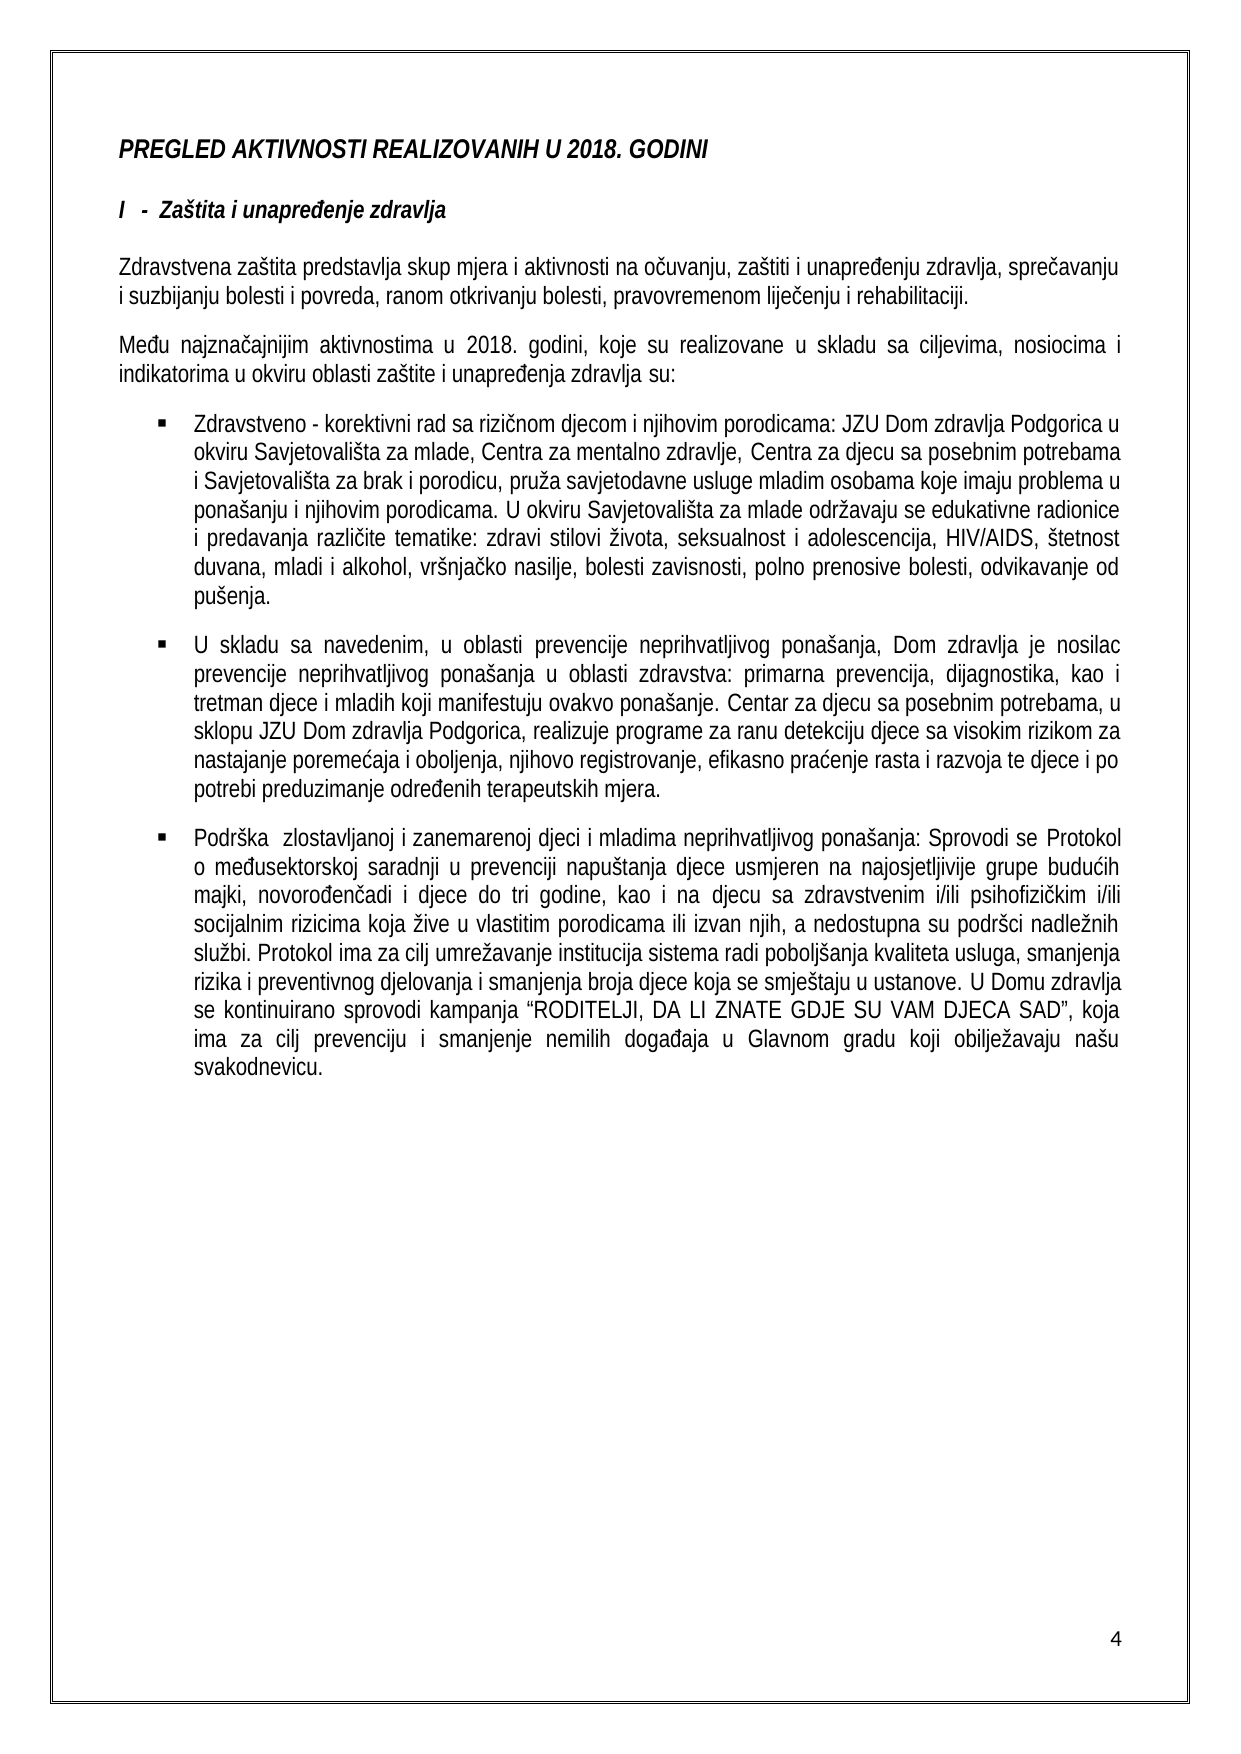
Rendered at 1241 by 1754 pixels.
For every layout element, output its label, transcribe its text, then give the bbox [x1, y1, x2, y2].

list U skladu sa navedenim, u oblasti prevencije neprihvatljivog ponašanja, Dom zdravlja je nosilac prevencije neprihvatljivog ponašanja u oblasti zdravstva: primarna prevencija, dijagnostika, kao i tretman djece i mladih koji manifestuju ovakvo ponašanje. Centar za djecu sa posebnim potrebama, u sklopu JZU Dom zdravlja Podgorica, realizuje programe za ranu detekciju djece sa visokim rizikom za nastajanje poremećaja i oboljenja, njihovo registrovanje, efikasno praćenje rasta i razvoja te djece i po potrebi preduzimanje određenih terapeutskih mjera. [156, 630, 1122, 802]
text Pregled aktivnosti realizovanih u 2018. Godini [118, 133, 1122, 164]
text Zdravstvena zaštita predstavlja skup mjera i aktivnosti na očuvanju, zaštiti i unapređenju zdravlja, sprečavanju i suzbijanju bolesti i povreda, ranom otkrivanju bolesti, pravovremenom liječenju i rehabilitaciji. [118, 252, 1122, 309]
list Zdravstveno - korektivni rad sa rizičnom djecom i njihovim porodicama: JZU Dom zdravlja Podgorica u okviru Savjetovališta za mlade, Centra za mentalno zdravlje, Centra za djecu sa posebnim potrebama i Savjetovališta za brak i porodicu, pruža savjetodavne usluge mladim osobama koje imaju problema u ponašanju i njihovim porodicama. U okviru Savjetovališta za mlade održavaju se edukativne radionice i predavanja različite tematike: zdravi stilovi života, seksualnost i adolescencija, HIV/AIDS, štetnost duvana, mladi i alkohol, vršnjačko nasilje, bolesti zavisnosti, polno prenosive bolesti, odvikavanje od pušenja. [156, 408, 1122, 609]
list Podrška zlostavljanoj i zanemarenoj djeci i mladima neprihvatljivog ponašanja: Sprovodi se Protokol o međusektorskoj saradnji u prevenciji napuštanja djece usmjeren na najosjetljivije grupe budućih majki, novorođenčadi i djece do tri godine, kao i na djecu sa zdravstvenim i/ili psihofizičkim i/ili socijalnim rizicima koja žive u vlastitim porodicama ili izvan njih, a nedostupna su podršci nadležnih službi. Protokol ima za cilj umrežavanje institucija sistema radi poboljšanja kvaliteta usluga, smanjenja rizika i preventivnog djelovanja i smanjenja broja djece koja se smještaju u ustanove. U Domu zdravlja se kontinuirano sprovodi kampanja “RODITELJI, DA LI ZNATE GDJE SU VAM DJECA SAD”, koja ima za cilj prevenciju i smanjenje nemilih događaja u Glavnom gradu koji obilježavaju našu svakodnevicu. [156, 823, 1122, 1081]
text Među najznačajnijim aktivnostima u 2018. godini, koje su realizovane u skladu sa ciljevima, nosiocima i indikatorima u okviru oblasti zaštite i unapređenja zdravlja su: [118, 330, 1122, 388]
text I - Zaštita i unapređenje zdravlja [118, 195, 1122, 224]
